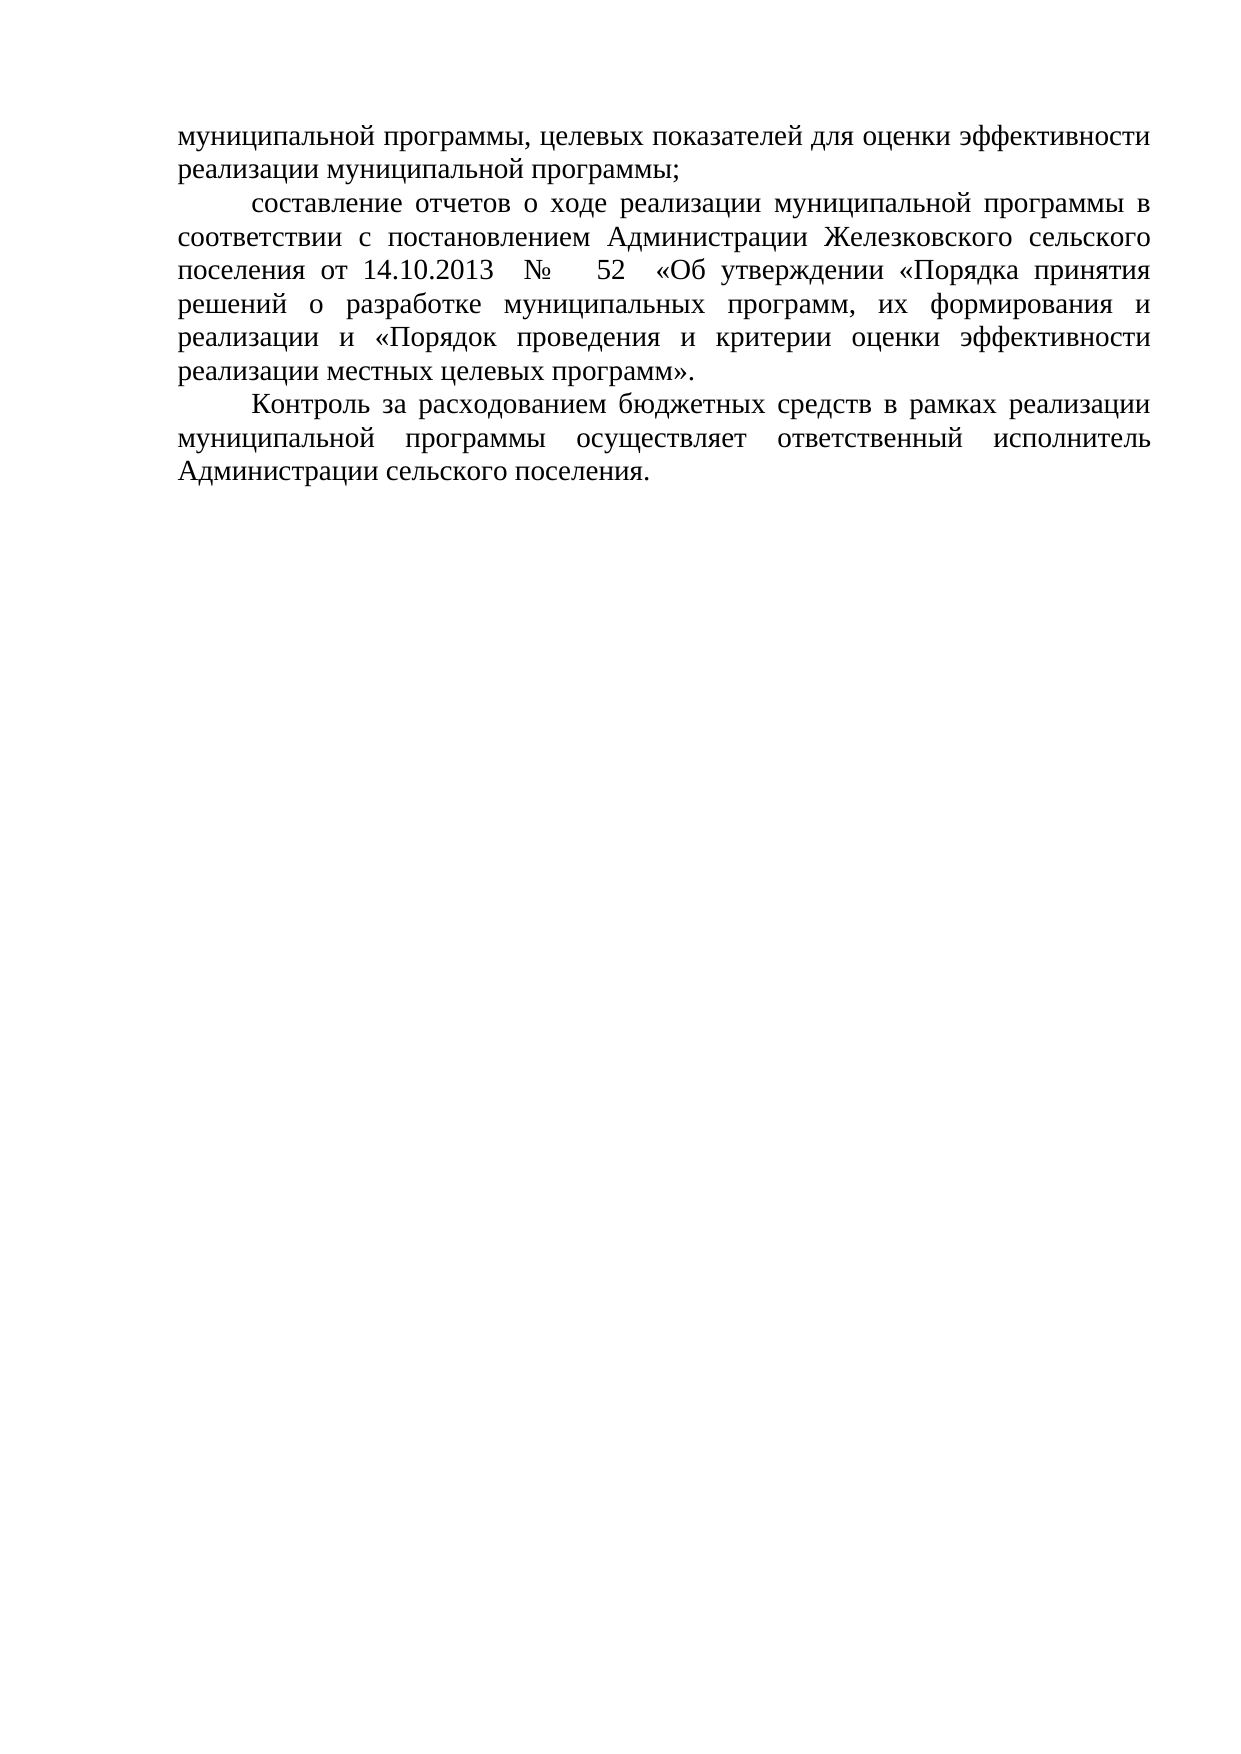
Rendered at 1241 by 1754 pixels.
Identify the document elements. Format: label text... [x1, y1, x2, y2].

text Контроль за расходованием бюджетных средств в рамках реализации муниципальной программы осуществляет ответственный исполнитель Администрации сельского поселения. [177, 386, 1152, 487]
text составление отчетов о ходе реализации муниципальной программы в соответствии с постановлением Администрации Железковского сельского поселения от 14.10.2013 № 52 «Об утверждении «Порядка принятия решений о разработке муниципальных программ, их формирования и реализации и «Порядок проведения и критерии оценки эффективности реализации местных целевых программ». [177, 185, 1152, 386]
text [177, 118, 1152, 185]
